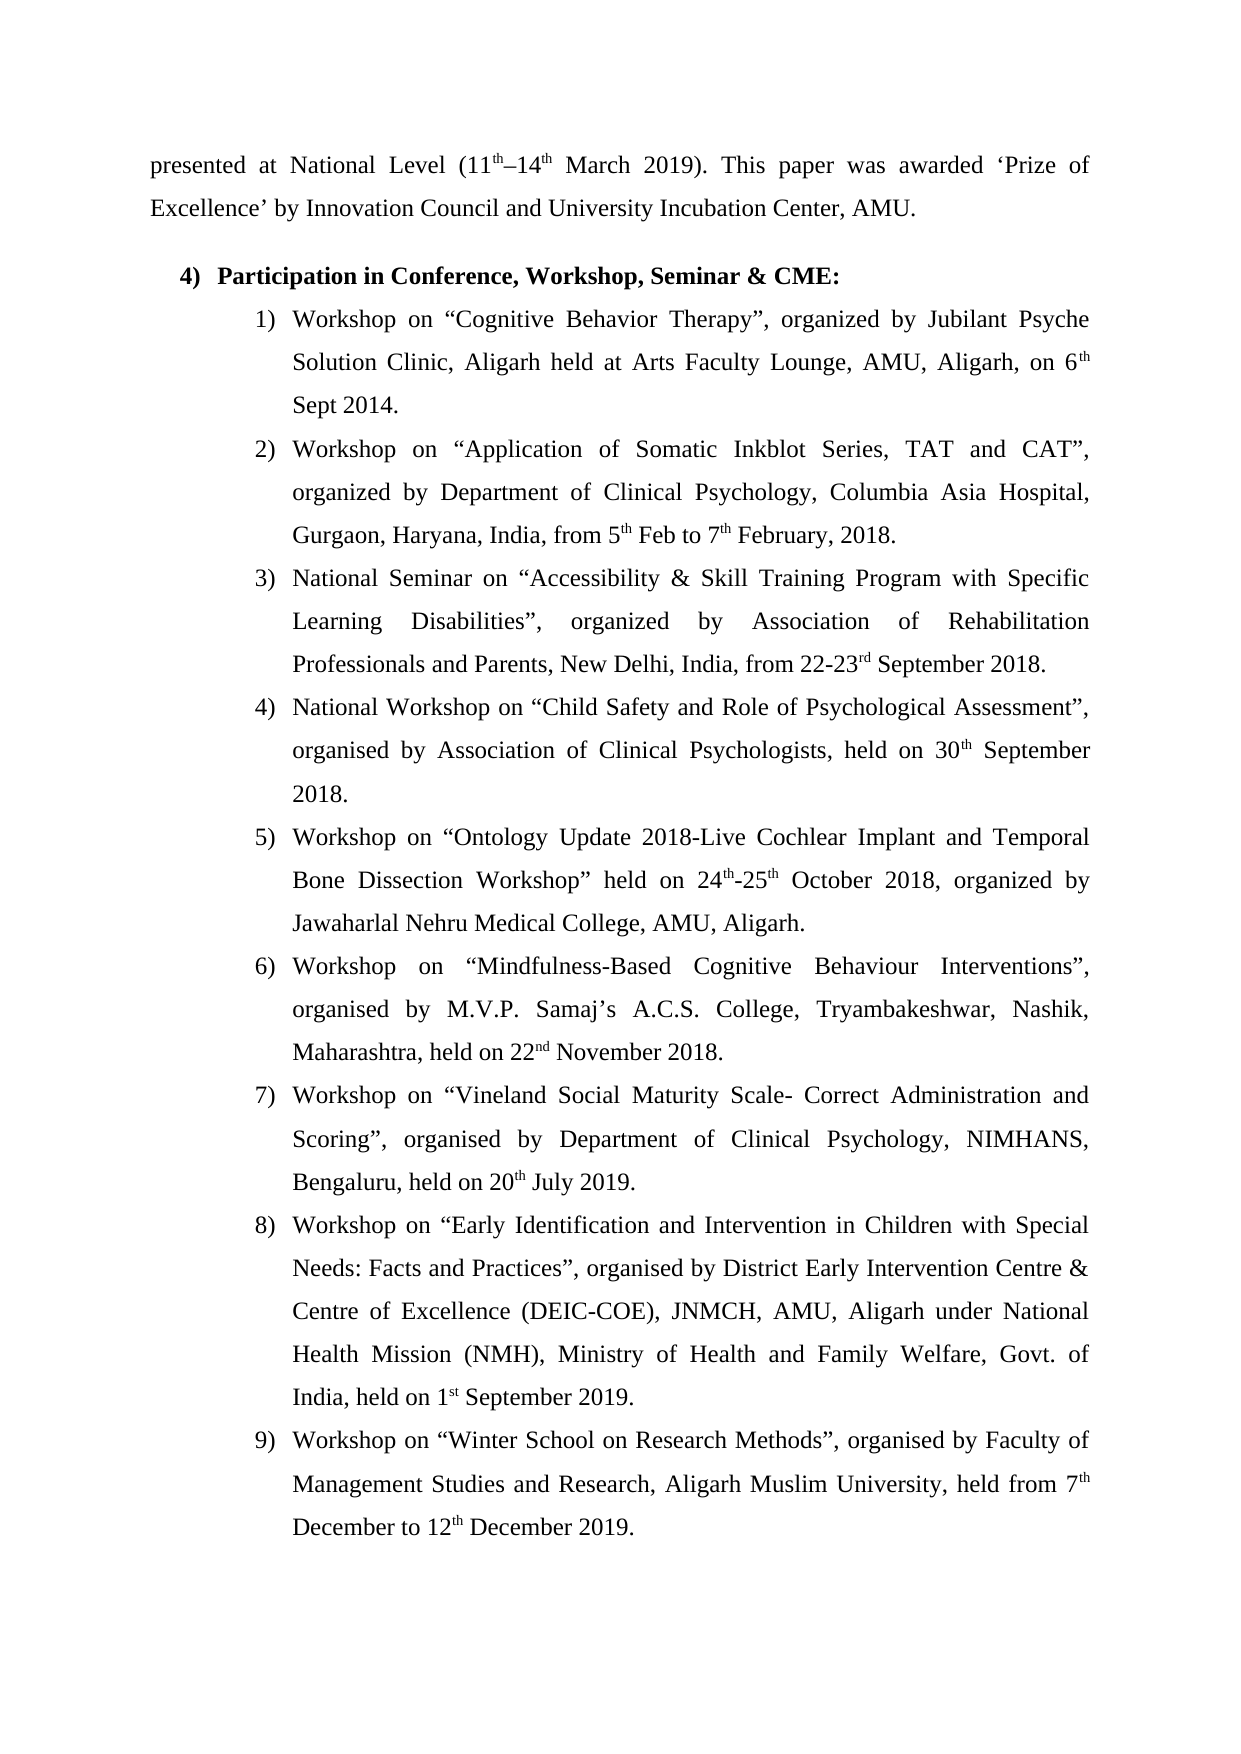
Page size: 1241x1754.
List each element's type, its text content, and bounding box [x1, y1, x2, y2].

list Workshop on “Ontology Update 2018-Live Cochlear Implant and Temporal Bone Dissection Workshop” held on 24th-25th October 2018, organized by Jawaharlal Nehru Medical College, AMU, Aligarh. [254, 822, 1090, 937]
list National Seminar on “Accessibility & Skill Training Program with Specific Learning Disabilities”, organized by Association of Rehabilitation Professionals and Parents, New Delhi, India, from 22-23rd September 2018. [254, 563, 1090, 678]
list National Workshop on “Child Safety and Role of Psychological Assessment”, organised by Association of Clinical Psychologists, held on 30th September 2018. [254, 692, 1090, 807]
list Workshop on “Early Identification and Intervention in Children with Special Needs: Facts and Practices”, organised by District Early Intervention Centre & Centre of Excellence (DEIC-COE), JNMCH, AMU, Aligarh under National Health Mission (NMH), Ministry of Health and Family Welfare, Govt. of India, held on 1st September 2019. [254, 1210, 1090, 1411]
list Workshop on “Winter School on Research Methods”, organised by Faculty of Management Studies and Research, Aligarh Muslim University, held from 7th December to 12th December 2019. [254, 1426, 1090, 1541]
list Workshop on “Application of Somatic Inkblot Series, TAT and CAT”, organized by Department of Clinical Psychology, Columbia Asia Hospital, Gurgaon, Haryana, India, from 5th Feb to 7th February, 2018. [254, 434, 1090, 549]
list Workshop on “Vineland Social Maturity Scale- Correct Administration and Scoring”, organised by Department of Clinical Psychology, NIMHANS, Bengaluru, held on 20th July 2019. [254, 1081, 1090, 1196]
list Workshop on “Cognitive Behavior Therapy”, organized by Jubilant Psyche Solution Clinic, Aligarh held at Arts Faculty Lounge, AMU, Aligarh, on 6th Sept 2014. [254, 304, 1090, 419]
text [150, 150, 1090, 222]
list Participation in Conference, Workshop, Seminar & CME: [179, 261, 1090, 290]
list Workshop on “Mindfulness-Based Cognitive Behaviour Interventions”, organised by M.V.P. Samaj’s A.C.S. College, Tryambakeshwar, Nashik, Maharashtra, held on 22nd November 2018. [254, 951, 1090, 1066]
